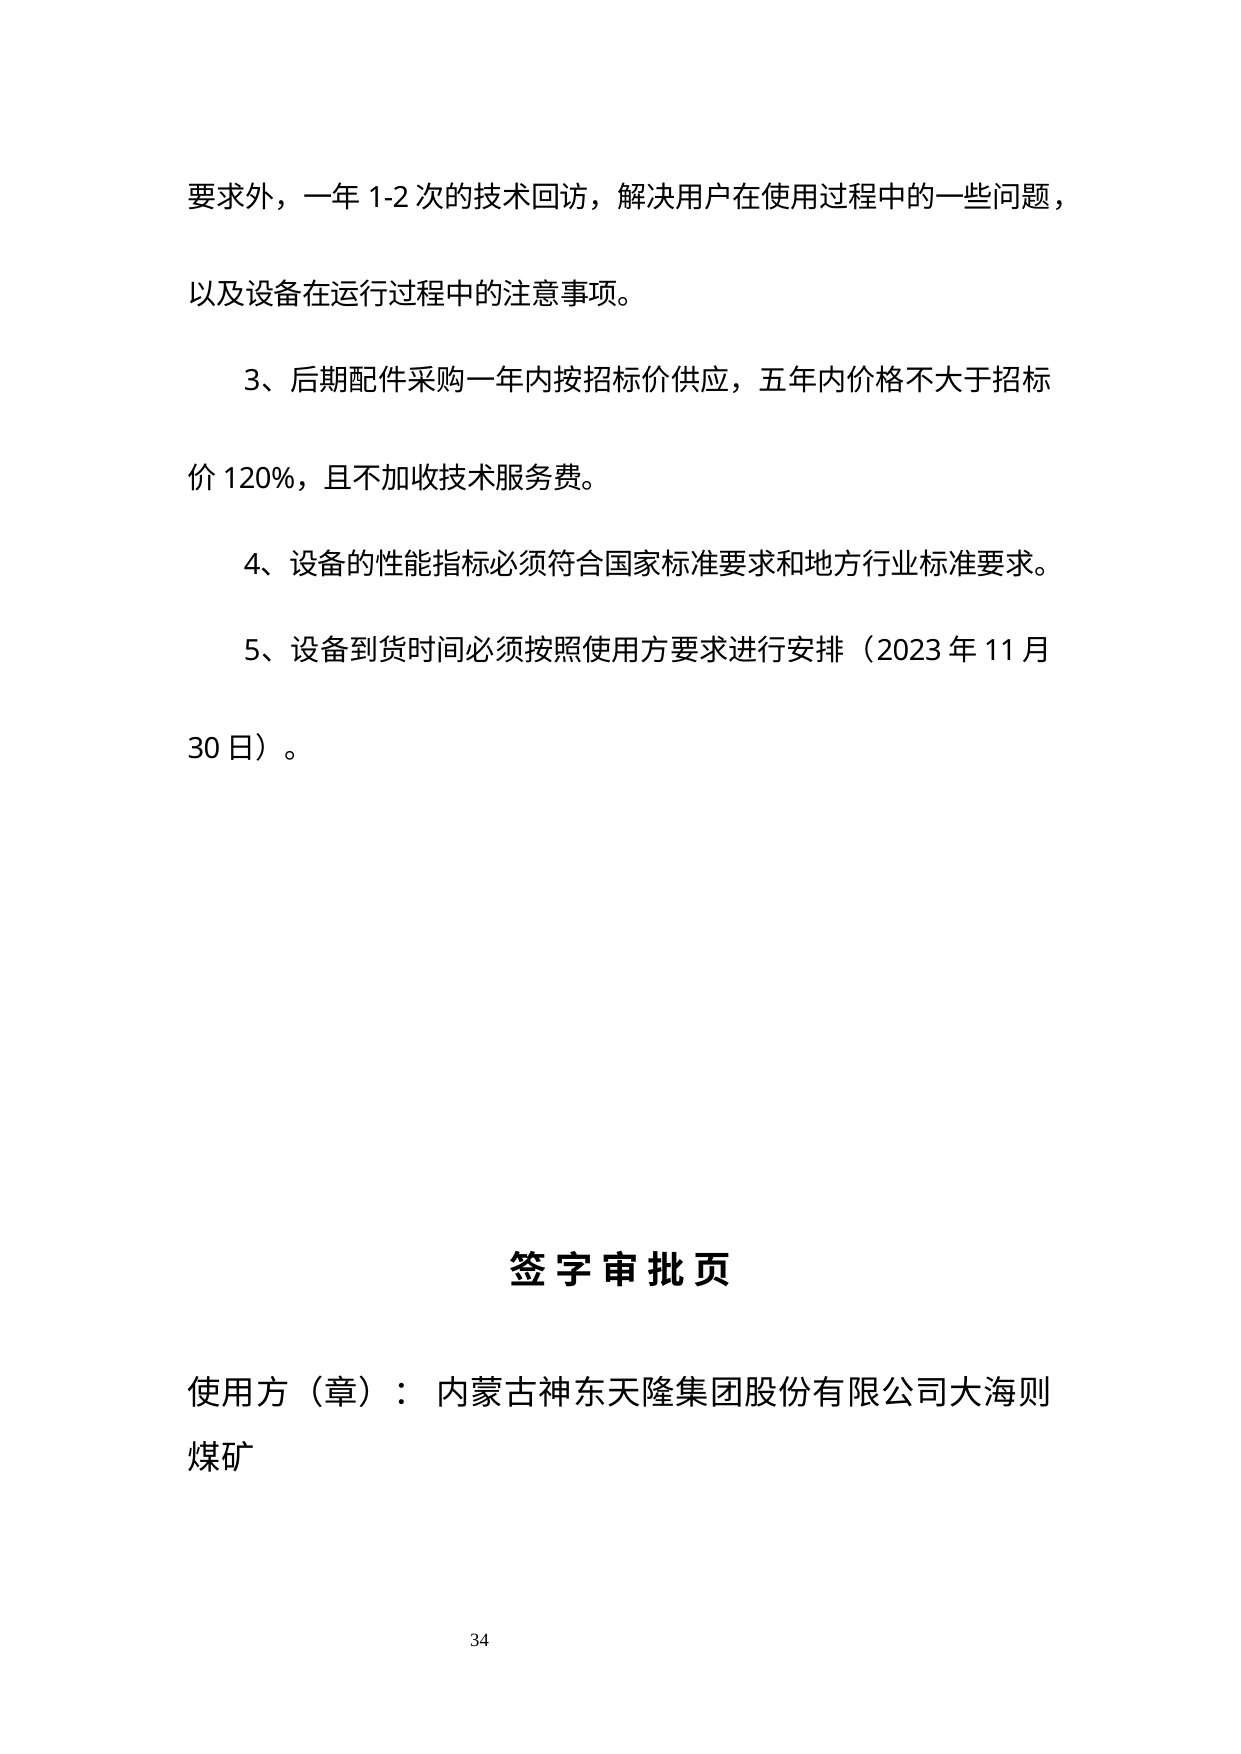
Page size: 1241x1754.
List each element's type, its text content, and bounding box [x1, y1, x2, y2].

text 使用方（章）： 内蒙古神东天隆集团股份有限公司大海则煤矿 [187, 1358, 1053, 1488]
text 签 字 审 批 页 [187, 1235, 1053, 1300]
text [187, 162, 1053, 324]
text 3、后期配件采购一年内按招标价供应，五年内价格不大于招标价120%，且不加收技术服务费。 [187, 346, 1053, 508]
text 4、设备的性能指标必须符合国家标准要求和地方行业标准要求。 [187, 529, 1053, 594]
text 5、设备到货时间必须按照使用方要求进行安排（2023年11月30日）。 [187, 615, 1053, 778]
